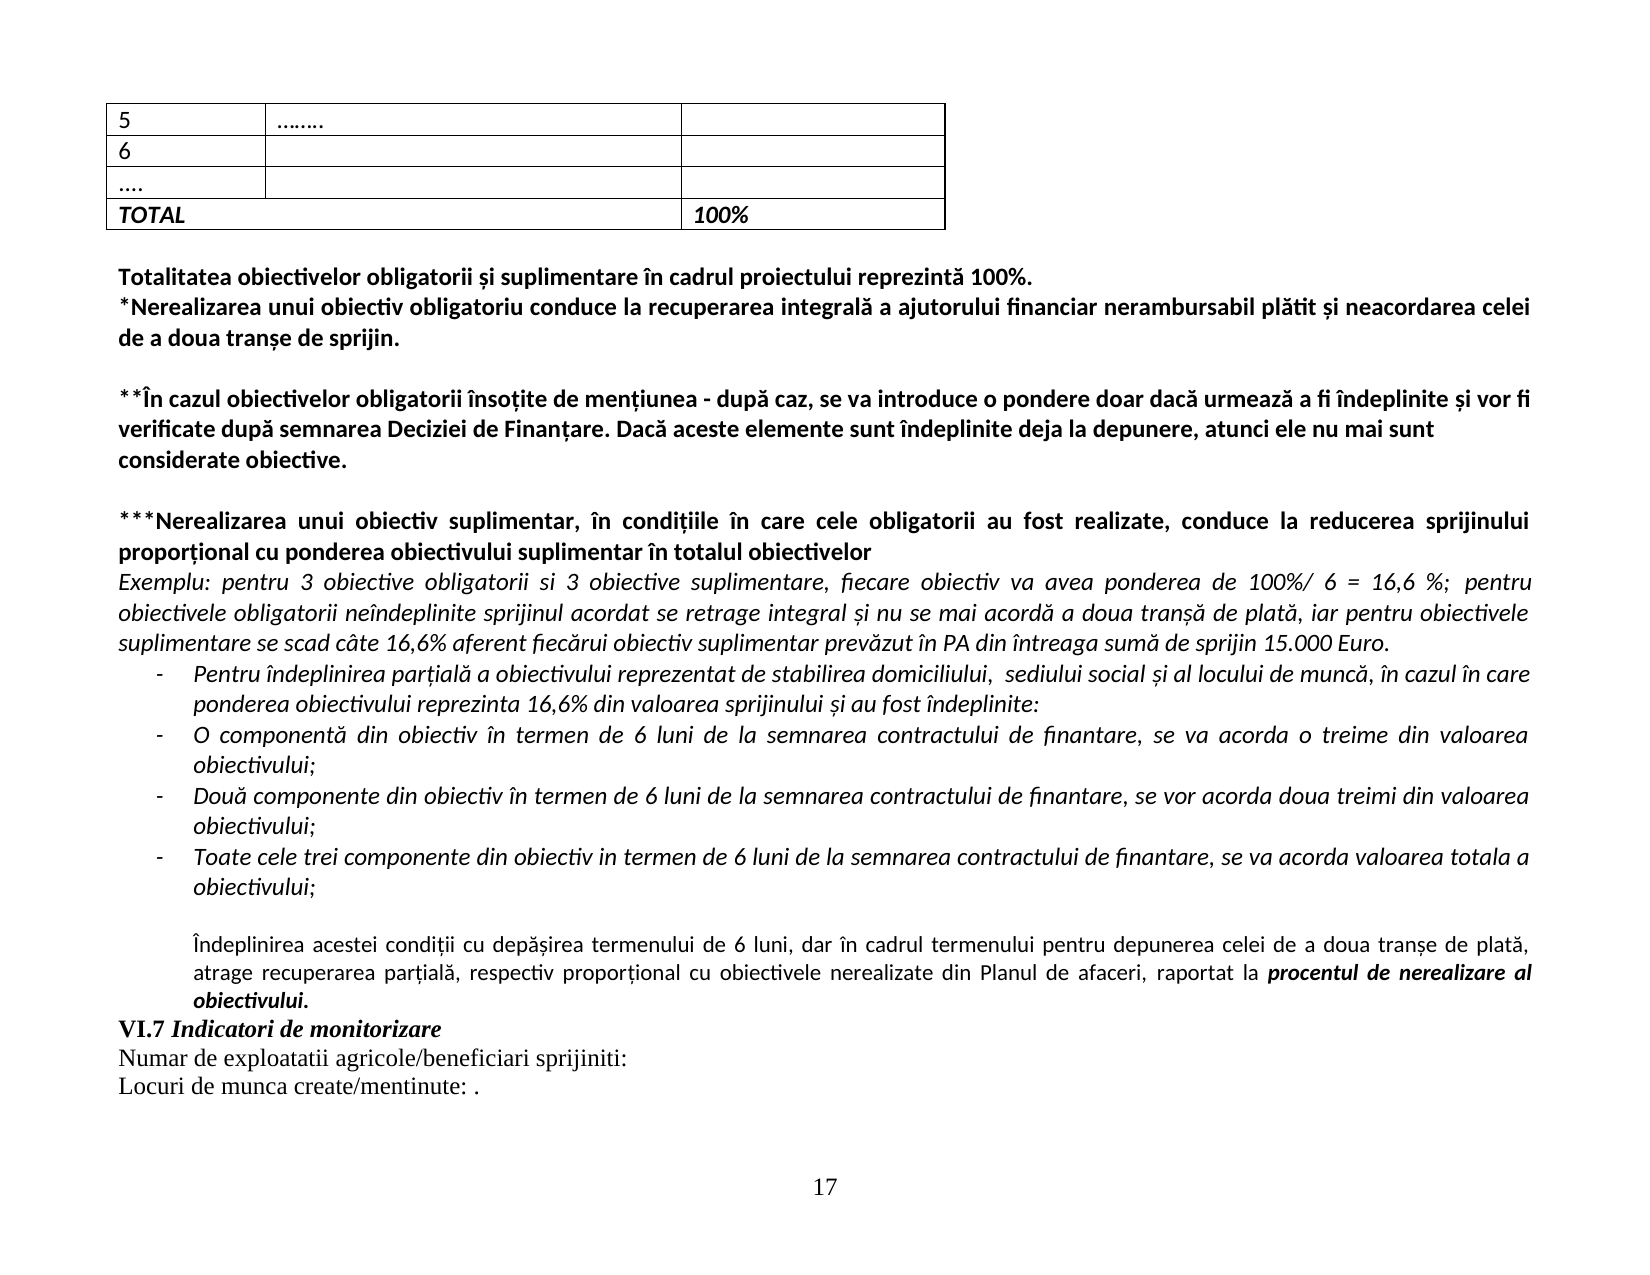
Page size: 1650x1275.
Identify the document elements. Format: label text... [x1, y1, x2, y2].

table_cell [682, 136, 944, 166]
table_cell …….. [266, 104, 681, 135]
table_cell [682, 104, 944, 135]
text Totalitatea obiectivelor obligatorii și suplimentare în cadrul proiectului reprezintă 100%. [118, 261, 1532, 291]
text **În cazul obiectivelor obligatorii însoţite de menţiunea - după caz, se va introduce o pondere doar dacă urmează a fi îndeplinite şi vor fi verificate după semnarea Deciziei de Finanţare. Dacă aceste elemente sunt îndeplinite deja la depunere, atunci ele nu mai sunt considerate obiective. [118, 383, 1532, 474]
table_cell [682, 167, 944, 198]
list Pentru îndeplinirea parțială a obiectivului reprezentat de stabilirea domiciliului, sediului social și al locului de muncă, în cazul în care ponderea obiectivului reprezinta 16,6% din valoarea sprijinului și au fost îndeplinite: [156, 658, 1532, 719]
list Două componente din obiectiv în termen de 6 luni de la semnarea contractului de finantare, se vor acorda doua treimi din valoarea obiectivului; [156, 780, 1532, 841]
text VI.7 Indicatori de monitorizare [118, 1014, 1532, 1043]
text *Nerealizarea unui obiectiv obligatoriu conduce la recuperarea integrală a ajutorului financiar nerambursabil plătit și neacordarea celei de a doua tranșe de sprijin. [118, 291, 1532, 352]
text Îndeplinirea acestei condiții cu depășirea termenului de 6 luni, dar în cadrul termenului pentru depunerea celei de a doua tranşe de plată, atrage recuperarea parţială, respectiv proporțional cu obiectivele nerealizate din Planul de afaceri, raportat la procentul de nerealizare al obiectivului. [193, 930, 1532, 1014]
list O componentă din obiectiv în termen de 6 luni de la semnarea contractului de finantare, se va acorda o treime din valoarea obiectivului; [156, 719, 1532, 780]
text Numar de exploatatii agricole/beneficiari sprijiniti: [118, 1043, 1532, 1071]
text Exemplu: pentru 3 obiective obligatorii si 3 obiective suplimentare, fiecare obiectiv va avea ponderea de 100%/ 6 = 16,6 %; pentru obiectivele obligatorii neîndeplinite sprijinul acordat se retrage integral şi nu se mai acordă a doua tranşă de plată, iar pentru obiectivele suplimentare se scad câte 16,6% aferent fiecărui obiectiv suplimentar prevăzut în PA din întreaga sumă de sprijin 15.000 Euro. [118, 566, 1532, 658]
table_cell 100% [682, 199, 944, 229]
table_cell [266, 167, 681, 198]
table_cell .... [107, 167, 265, 198]
text Locuri de munca create/mentinute: . [118, 1071, 1532, 1100]
table_cell 6 [107, 136, 265, 166]
table_cell TOTAL [107, 199, 681, 229]
table_cell [266, 136, 681, 166]
text ***Nerealizarea unui obiectiv suplimentar, în condițiile în care cele obligatorii au fost realizate, conduce la reducerea sprijinului proporțional cu ponderea obiectivului suplimentar în totalul obiectivelor [118, 505, 1532, 566]
table_cell 5 [107, 104, 265, 135]
list Toate cele trei componente din obiectiv in termen de 6 luni de la semnarea contractului de finantare, se va acorda valoarea totala a obiectivului; [156, 841, 1532, 902]
